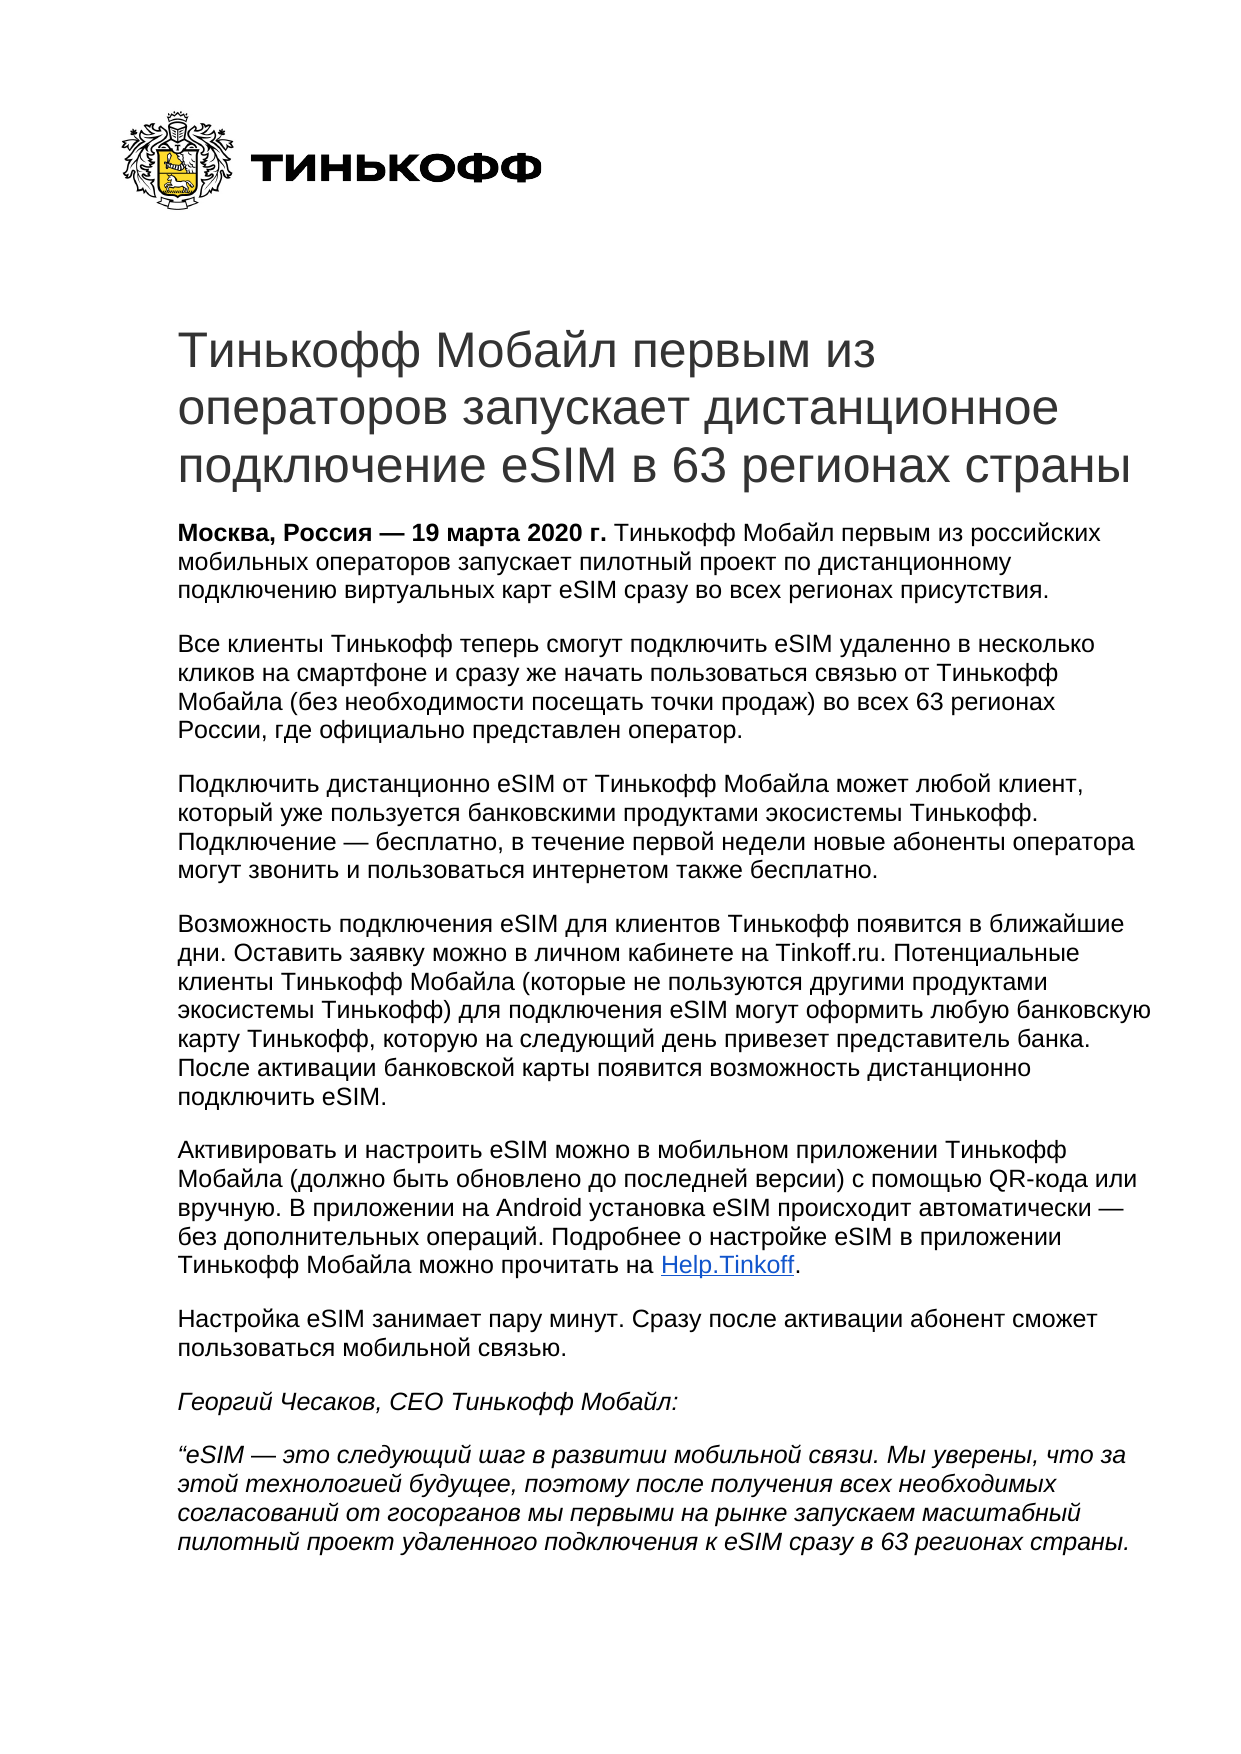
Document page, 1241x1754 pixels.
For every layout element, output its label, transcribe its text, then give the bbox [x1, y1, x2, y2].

text Подключить дистанционно eSIM от Тинькофф Мобайла может любой клиент, который уже пользуется банковскими продуктами экосистемы Тинькофф. Подключение — бесплатно, в течение первой недели новые абоненты оператора могут звонить и пользоваться интернетом также бесплатно. [177, 769, 1152, 884]
text Тинькофф Мобайл первым из операторов запускает дистанционное подключение eSIM в 63 регионах страны [177, 320, 1152, 493]
text Георгий Чесаков, СЕО Тинькофф Мобайл: [177, 1387, 1152, 1415]
text “eSIM — это следующий шаг в развитии мобильной связи. Мы уверены, что за этой технологией будущее, поэтому после получения всех необходимых согласований от госорганов мы первыми на рынке запускаем масштабный пилотный проект удаленного подключения к eSIM сразу в 63 регионах страны. [177, 1440, 1152, 1555]
text Возможность подключения eSIM для клиентов Тинькофф появится в ближайшие дни. Оставить заявку можно в личном кабинете на Tinkoff.ru. Потенциальные клиенты Тинькофф Мобайла (которые не пользуются другими продуктами экосистемы Тинькофф) для подключения eSIM могут оформить любую банковскую карту Тинькофф, которую на следующий день привезет представитель банка. После активации банковской карты появится возможность дистанционно подключить eSIM. [177, 909, 1152, 1110]
text Все клиенты Тинькофф теперь смогут подключить eSIM удаленно в несколько кликов на смартфоне и сразу же начать пользоваться связью от Тинькофф Мобайла (без необходимости посещать точки продаж) во всех 63 регионах России, где официально представлен оператор. [177, 629, 1152, 744]
text Активировать и настроить eSIM можно в мобильном приложении Тинькофф Мобайла (должно быть обновлено до последней версии) с помощью QR-кода или вручную. В приложении на Android установка eSIM происходит автоматически — без дополнительных операций. Подробнее о настройке eSIM в приложении Тинькофф Мобайла можно прочитать на Help.Tinkoff. [177, 1135, 1152, 1279]
picture [118, 107, 542, 212]
text Москва, Россия — 19 марта 2020 г. Тинькофф Мобайл первым из российских мобильных операторов запускает пилотный проект по дистанционному подключению виртуальных карт eSIM сразу во всех регионах присутствия. [177, 518, 1152, 604]
text Настройка eSIM занимает пару минут. Сразу после активации абонент сможет пользоваться мобильной связью. [177, 1304, 1152, 1362]
